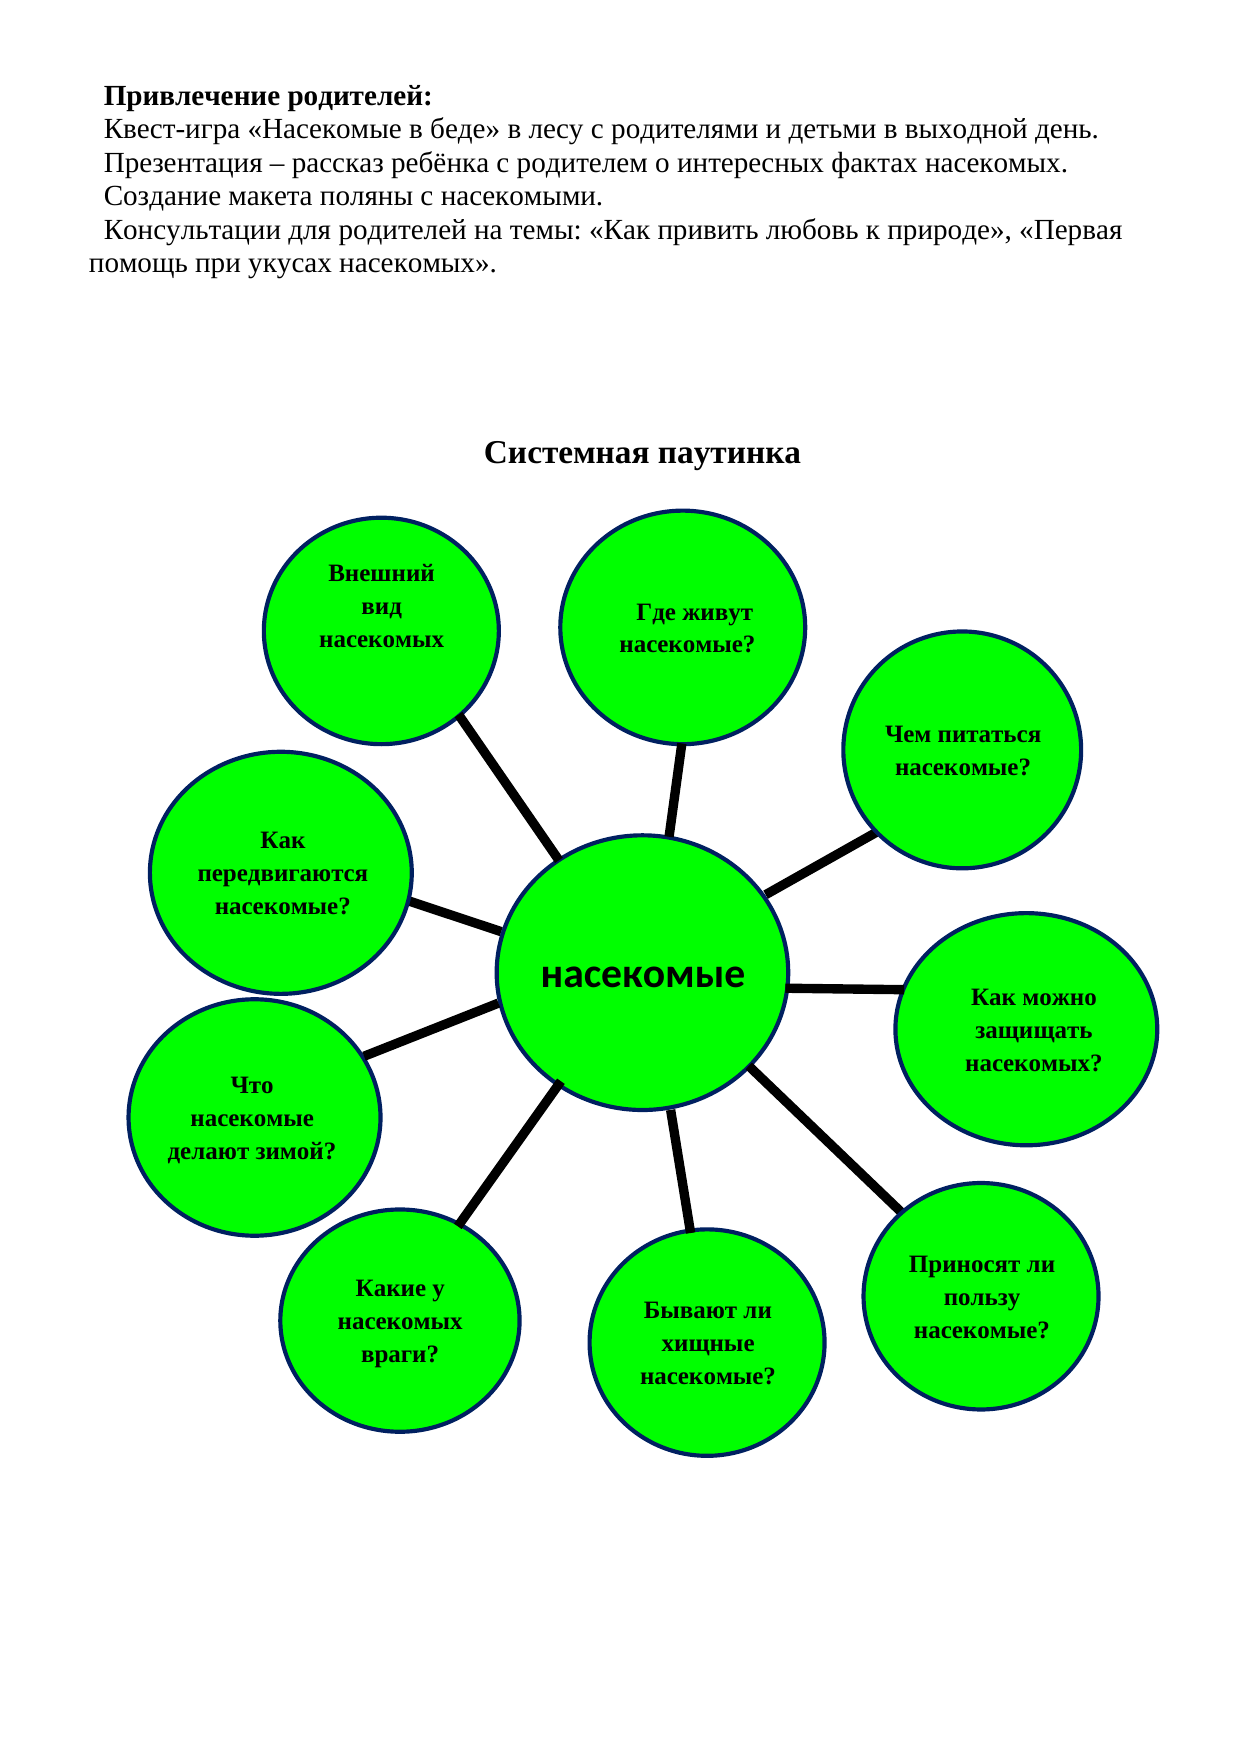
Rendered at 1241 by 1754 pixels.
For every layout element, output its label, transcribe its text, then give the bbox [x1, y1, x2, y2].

text Системная паутинка [89, 432, 1181, 471]
text Презентация – рассказ ребёнка с родителем о интересных фактах насекомых. [89, 145, 1181, 178]
text Консультации для родителей на темы: «Как привить любовь к природе», «Первая помощь при укусах насекомых». [89, 212, 1181, 279]
text Квест-игра «Насекомые в беде» в лесу с родителями и детьми в выходной день. [89, 111, 1181, 145]
text Привлечение родителей: [89, 78, 1181, 111]
text Создание макета поляны с насекомыми. [89, 178, 1181, 212]
